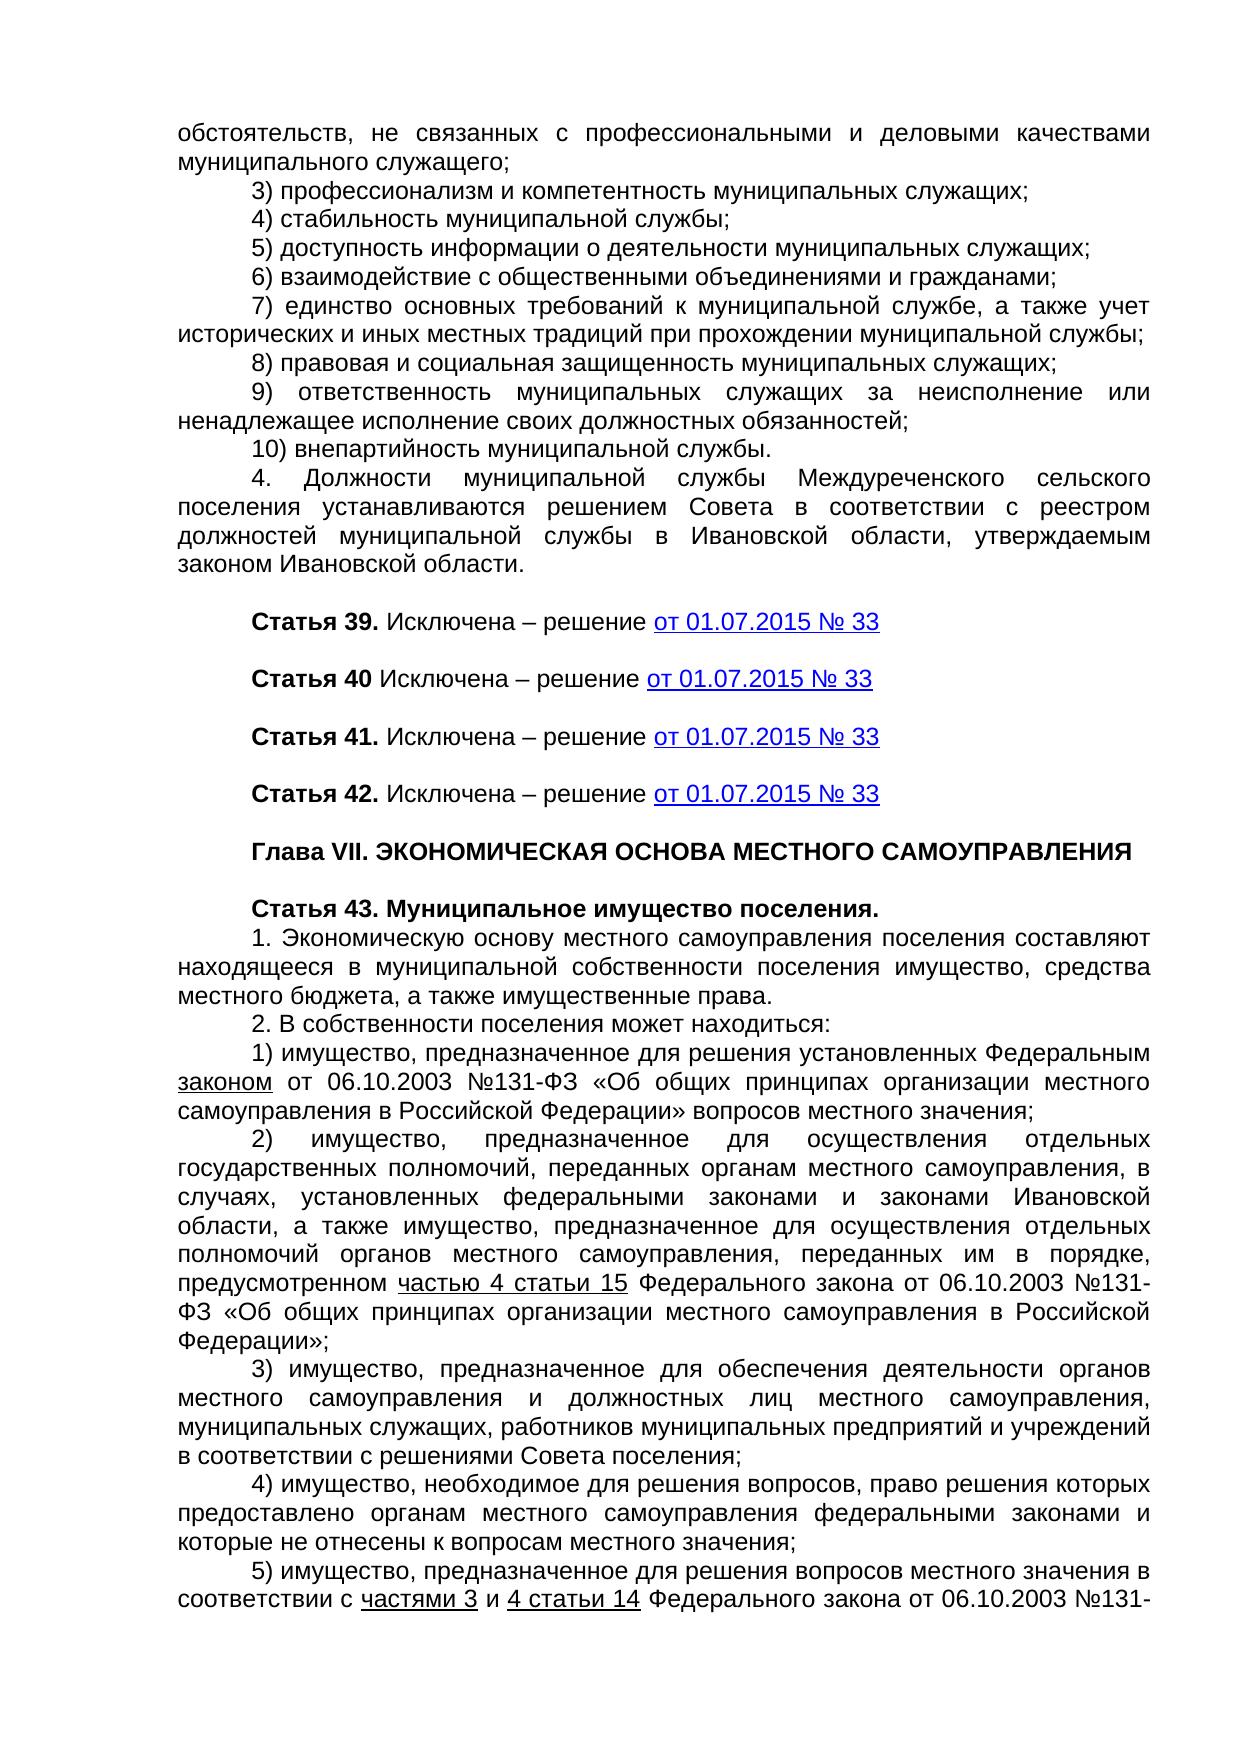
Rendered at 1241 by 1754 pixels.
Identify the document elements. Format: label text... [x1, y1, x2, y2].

text 2) имущество, предназначенное для осуществления отдельных государственных полномочий, переданных органам местного самоуправления, в случаях, установленных федеральными законами и законами Ивановской области, а также имущество, предназначенное для осуществления отдельных полномочий органов местного самоуправления, переданных им в порядке, предусмотренном частью 4 статьи 15 Федерального закона от 06.10.2003 №131-ФЗ «Об общих принципах организации местного самоуправления в Российской Федерации»; [177, 1124, 1152, 1354]
text 9) ответственность муниципальных служащих за неисполнение или ненадлежащее исполнение своих должностных обязанностей; [177, 377, 1152, 434]
text 1. Экономическую основу местного самоуправления поселения составляют находящееся в муниципальной собственности поселения имущество, средства местного бюджета, а также имущественные права. [177, 923, 1152, 1009]
text 4) имущество, необходимое для решения вопросов, право решения которых предоставлено органам местного самоуправления федеральными законами и которые не отнесены к вопросам местного значения; [177, 1469, 1152, 1556]
text 2. В собственности поселения может находиться: [177, 1009, 1152, 1038]
text 4. Должности муниципальной службы Междуреченского сельского поселения устанавливаются решением Совета в соответствии с реестром должностей муниципальной службы в Ивановской области, утверждаемым законом Ивановской области. [177, 463, 1152, 578]
text 8) правовая и социальная защищенность муниципальных служащих; [177, 348, 1152, 377]
text 5) доступность информации о деятельности муниципальных служащих; [177, 233, 1152, 262]
text 3) имущество, предназначенное для обеспечения деятельности органов местного самоуправления и должностных лиц местного самоуправления, муниципальных служащих, работников муниципальных предприятий и учреждений в соответствии с решениями Совета поселения; [177, 1354, 1152, 1469]
text 3) профессионализм и компетентность муниципальных служащих; [177, 176, 1152, 204]
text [177, 1556, 1152, 1613]
text 6) взаимодействие с общественными объединениями и гражданами; [177, 262, 1152, 291]
text 7) единство основных требований к муниципальной службе, а также учет исторических и иных местных традиций при прохождении муниципальной службы; [177, 291, 1152, 348]
text 1) имущество, предназначенное для решения установленных Федеральным законом от 06.10.2003 №131-ФЗ «Об общих принципах организации местного самоуправления в Российской Федерации» вопросов местного значения; [177, 1038, 1152, 1124]
text Глава VII. ЭКОНОМИЧЕСКАЯ ОСНОВА МЕСТНОГО САМОУПРАВЛЕНИЯ [177, 837, 1152, 866]
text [177, 118, 1152, 176]
text Статья 42. Исключена – решение от 01.07.2015 № 33 [177, 779, 1152, 808]
text Статья 40 Исключена – решение от 01.07.2015 № 33 [177, 664, 1152, 693]
text 4) стабильность муниципальной службы; [177, 204, 1152, 233]
text Статья 39. Исключена – решение от 01.07.2015 № 33 [177, 607, 1152, 636]
text Статья 41. Исключена – решение от 01.07.2015 № 33 [177, 722, 1152, 751]
text Статья 43. Муниципальное имущество поселения. [177, 894, 1152, 923]
text 10) внепартийность муниципальной службы. [177, 434, 1152, 463]
